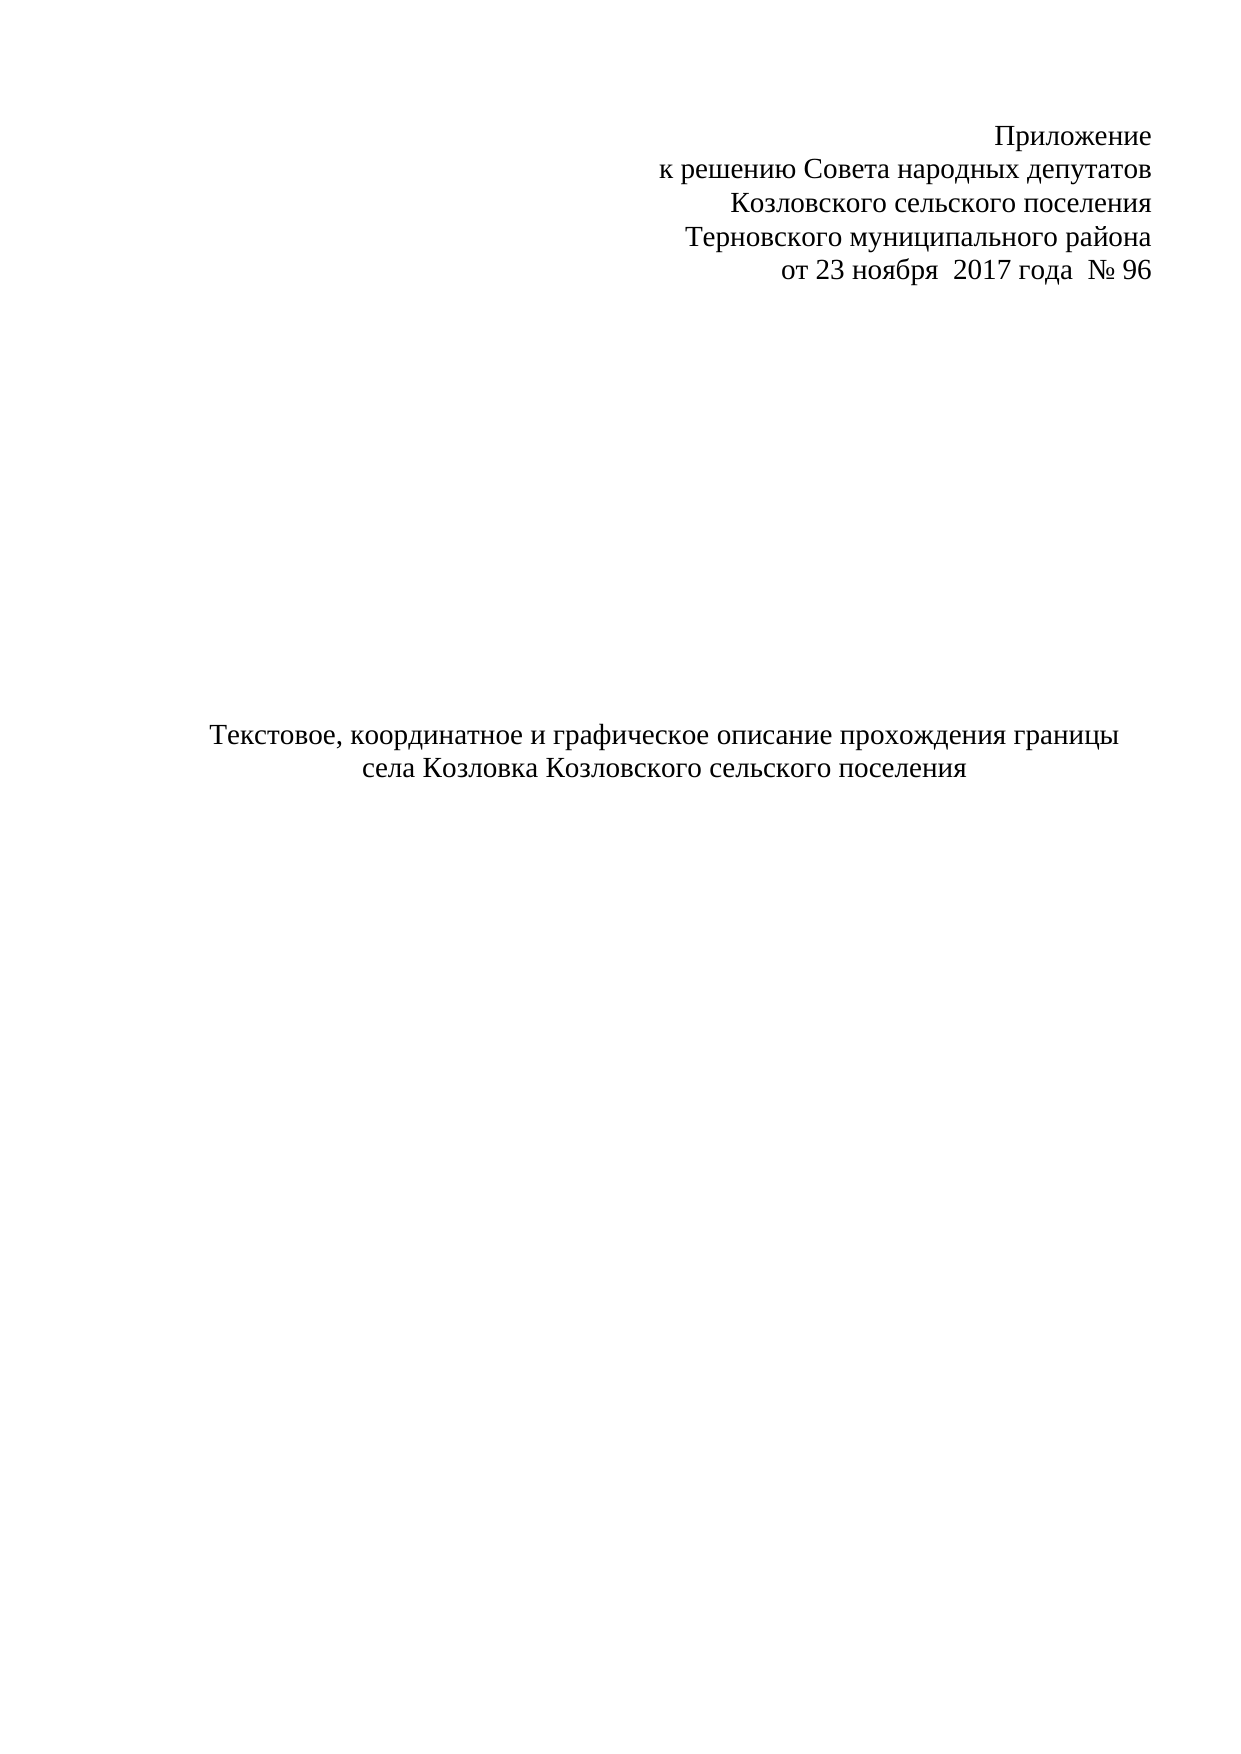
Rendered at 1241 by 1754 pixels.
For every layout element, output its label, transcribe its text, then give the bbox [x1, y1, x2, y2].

text Козловского сельского поселения [214, 185, 1152, 219]
text Приложение [214, 118, 1152, 152]
text к решению Совета народных депутатов [214, 152, 1152, 185]
text Текстовое, координатное и графическое описание прохождения границы [177, 717, 1152, 751]
text от 23 ноября 2017 года № 96 [214, 252, 1152, 286]
text села Козловка Козловского сельского поселения [177, 751, 1152, 784]
text Терновского муниципального района [214, 219, 1152, 252]
